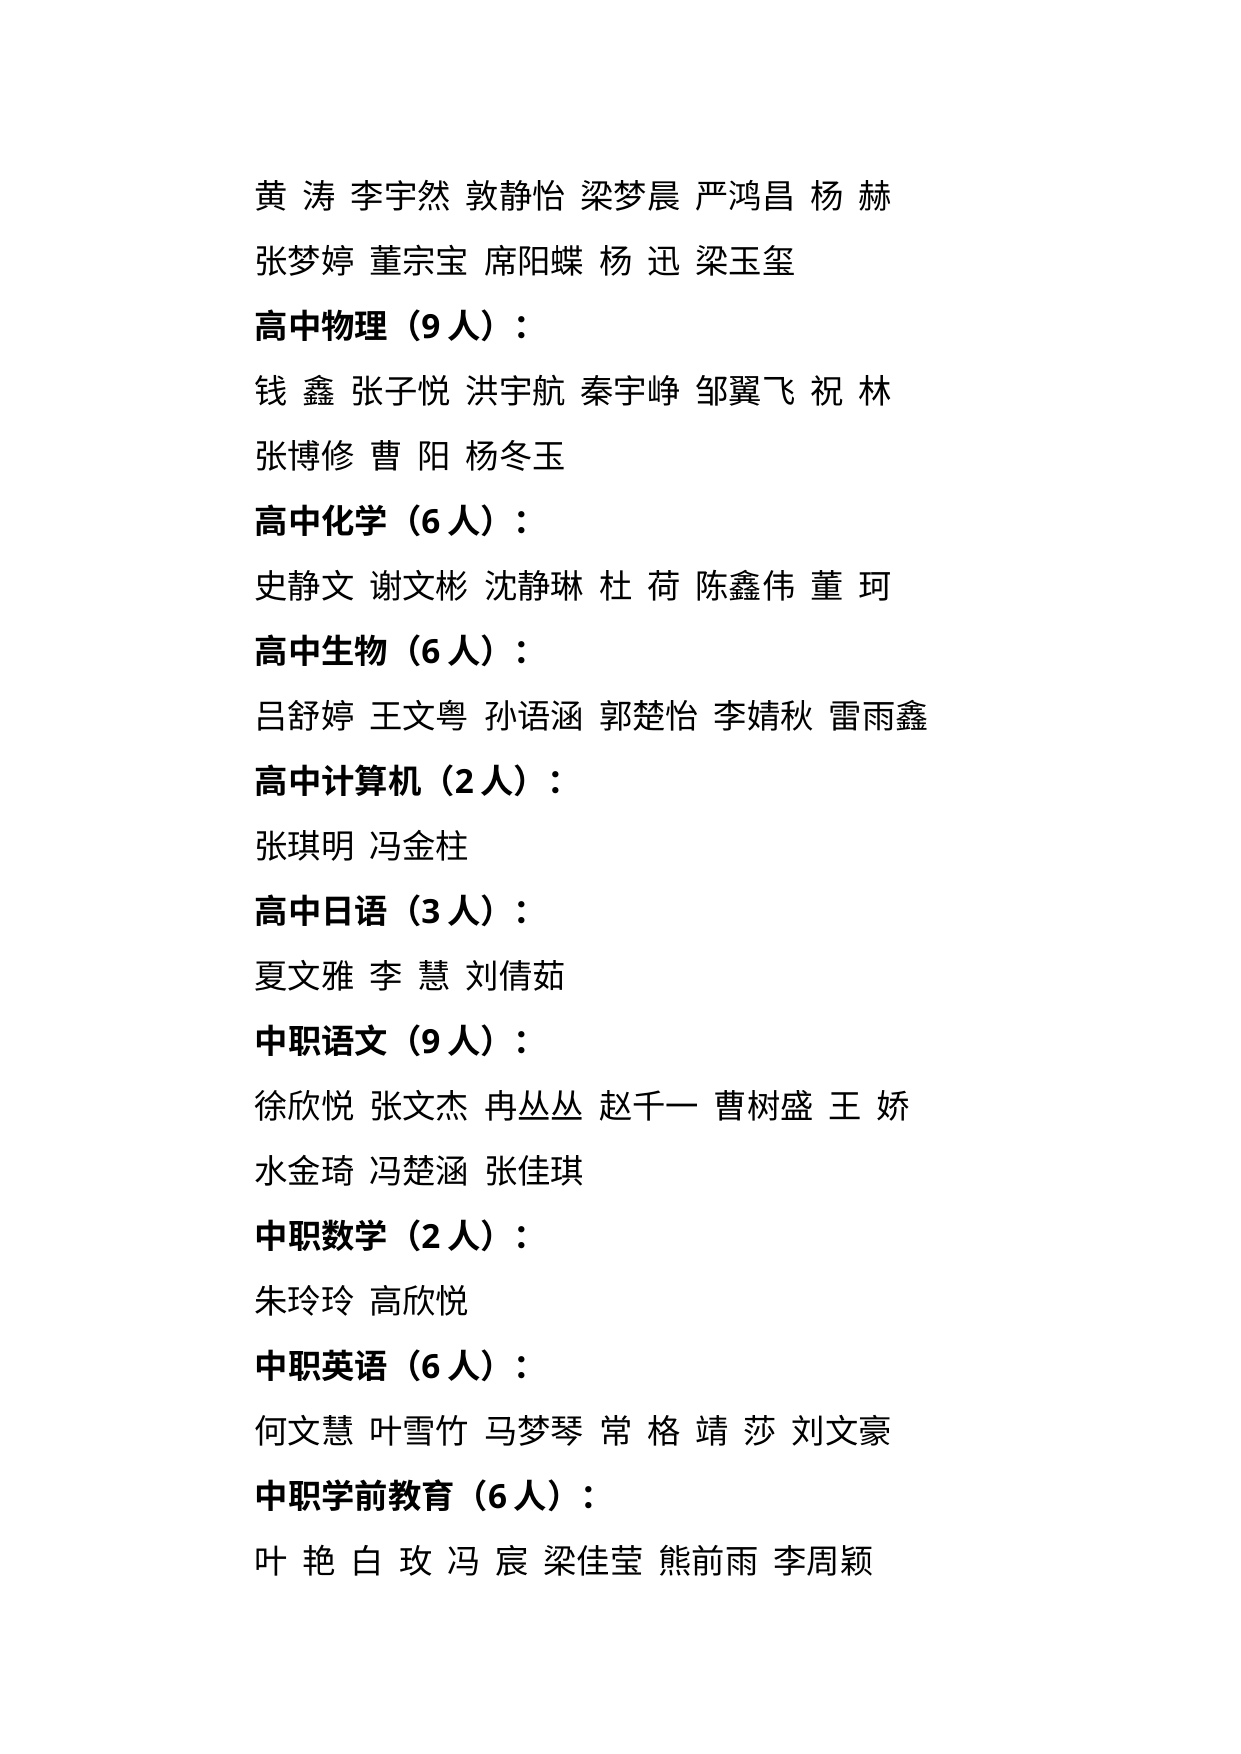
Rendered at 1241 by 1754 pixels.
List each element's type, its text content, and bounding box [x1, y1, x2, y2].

text 中职数学（2人）： [187, 1202, 1053, 1267]
text 张博修 曹 阳 杨冬玉 [187, 422, 1053, 487]
text 夏文雅 李 慧 刘倩茹 [187, 942, 1053, 1007]
text 张梦婷 董宗宝 席阳蝶 杨 迅 梁玉玺 [187, 227, 1053, 292]
text 高中物理（9人）： [187, 292, 1053, 357]
text 何文慧 叶雪竹 马梦琴 常 格 靖 莎 刘文豪 [187, 1397, 1053, 1462]
text 高中计算机（2人）： [187, 747, 1053, 812]
text 史静文 谢文彬 沈静琳 杜 荷 陈鑫伟 董 珂 [187, 552, 1053, 617]
text 中职语文（9人）： [187, 1007, 1053, 1072]
text 水金琦 冯楚涵 张佳琪 [187, 1137, 1053, 1202]
text 高中化学（6人）： [187, 487, 1053, 552]
text 高中生物（6人）： [187, 617, 1053, 682]
text 叶 艳 白 玫 冯 宸 梁佳莹 熊前雨 李周颖 [187, 1527, 1053, 1592]
text 高中日语（3人）： [187, 877, 1053, 942]
text 张琪明 冯金柱 [187, 812, 1053, 877]
text 徐欣悦 张文杰 冉丛丛 赵千一 曹树盛 王 娇 [187, 1072, 1053, 1137]
text 黄 涛 李宇然 敦静怡 梁梦晨 严鸿昌 杨 赫 [187, 162, 1053, 227]
text 中职学前教育（6人）： [187, 1462, 1053, 1527]
text 中职英语（6人）： [187, 1332, 1053, 1397]
text 钱 鑫 张子悦 洪宇航 秦宇峥 邹翼飞 祝 林 [187, 357, 1053, 422]
text 朱玲玲 高欣悦 [187, 1267, 1053, 1332]
text 吕舒婷 王文粤 孙语涵 郭楚怡 李婧秋 雷雨鑫 [187, 682, 1053, 747]
